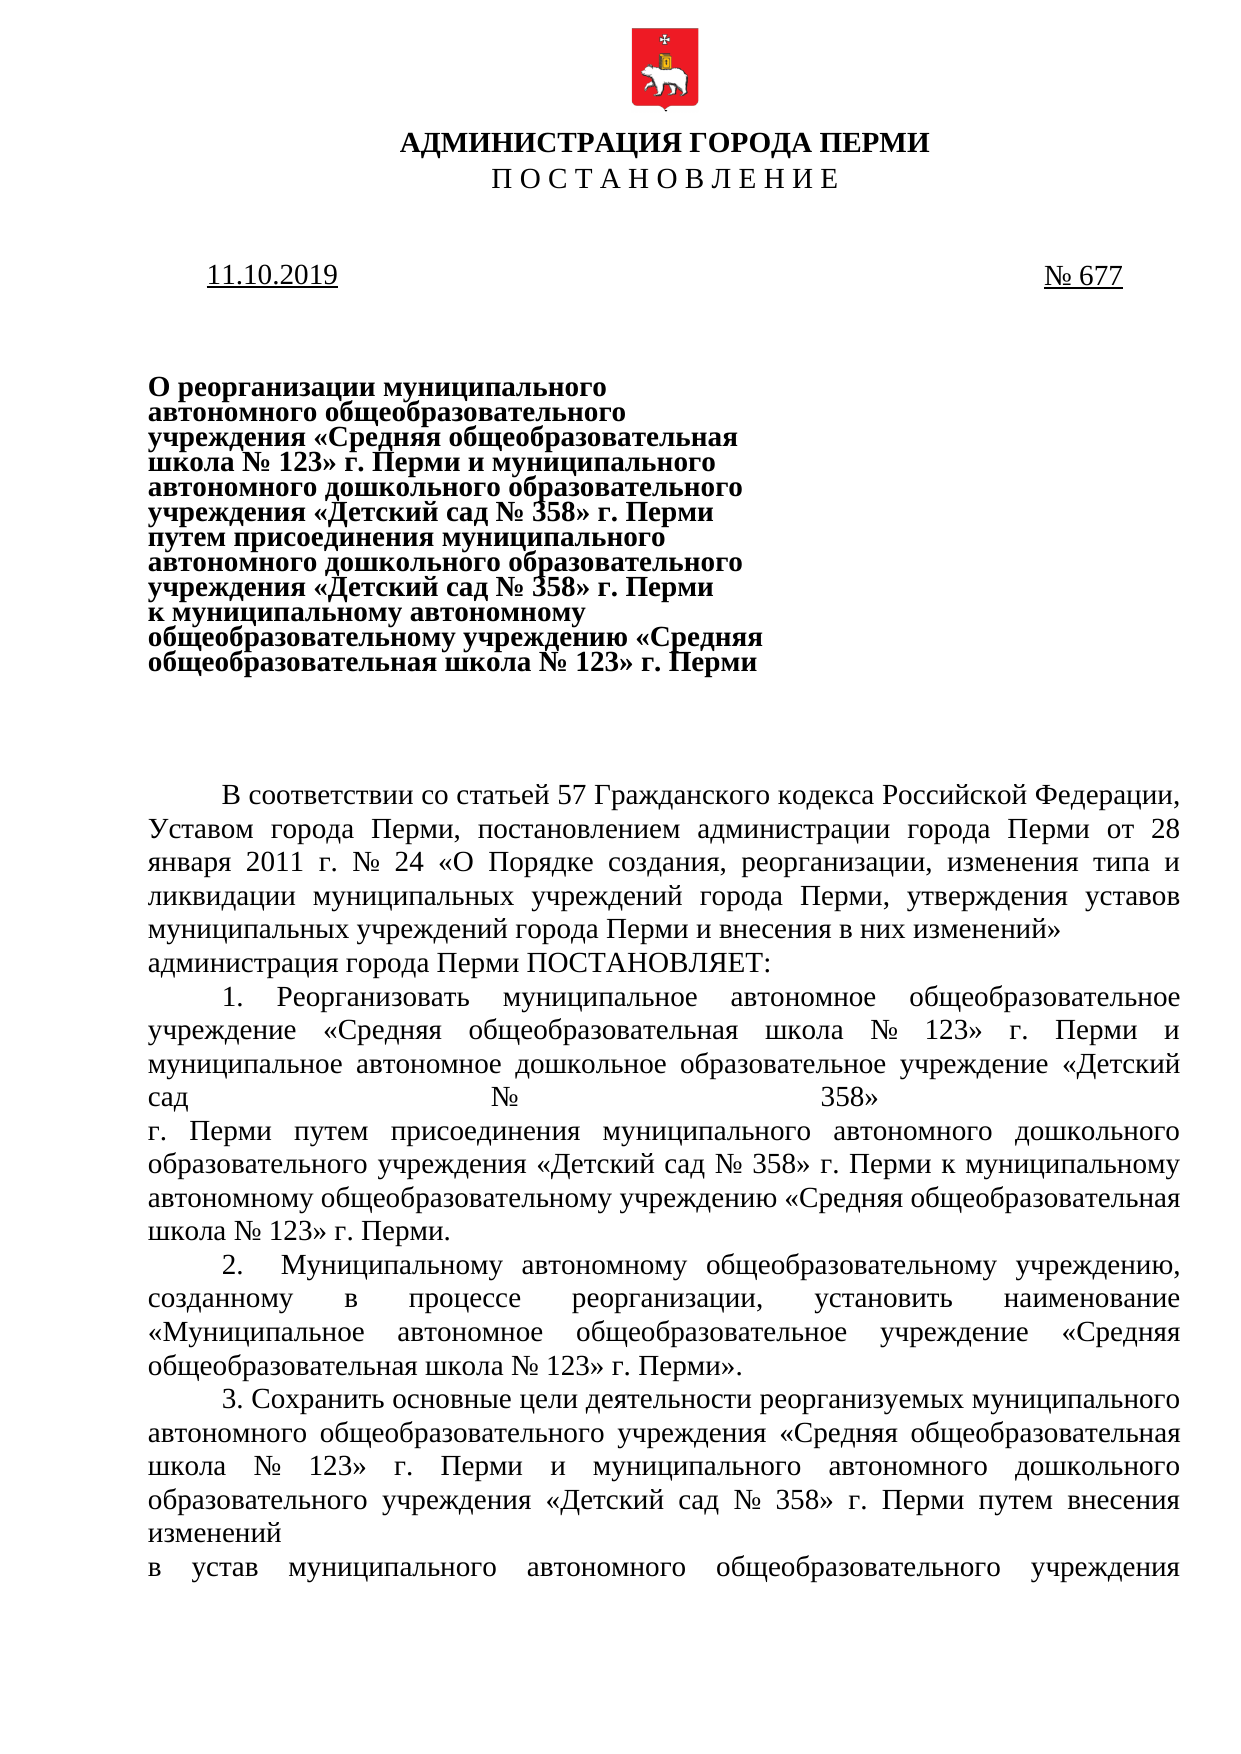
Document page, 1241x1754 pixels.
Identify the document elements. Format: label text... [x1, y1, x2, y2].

text 2. Муниципальному автономному общеобразовательному учреждению, созданному в процессе реорганизации, установить наименование «Муниципальное автономное общеобразовательное учреждение «Средняя общеобразовательная школа № 123» г. Перми». [148, 1247, 1181, 1381]
text О реорганизации муниципального [148, 377, 783, 402]
text путем присоединения муниципального [148, 527, 783, 552]
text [148, 1381, 1181, 1582]
text школа № 123» г. Перми и муниципального [148, 452, 783, 477]
text автономного дошкольного образовательного учреждения «Детский сад № 358» г. Перми [148, 477, 783, 527]
text 1. Реорганизовать муниципальное автономное общеобразовательное учреждение «Средняя общеобразовательная школа № 123» г. Перми и муниципальное автономное дошкольное образовательное учреждение «Детский сад № 358» г. Перми путем присоединения муниципального автономного дошкольного образовательного учреждения «Детский сад № 358» г. Перми к муниципальному автономному общеобразовательному учреждению «Средняя общеобразовательная школа № 123» г. Перми. [148, 979, 1181, 1247]
text автономного дошкольного образовательного учреждения «Детский сад № 358» г. Перми [148, 552, 783, 602]
text к муниципальному автономному общеобразовательному учреждению «Средняя общеобразовательная школа № 123» г. Перми [148, 602, 783, 677]
picture [631, 28, 699, 110]
text В соответствии со статьей 57 Гражданского кодекса Российской Федерации, Уставом города Перми, постановлением администрации города Перми от 28 января . № 24 «О Порядке создания, реорганизации, изменения типа и ликвидации муниципальных учреждений города Перми, утверждения уставов муниципальных учреждений города Перми и внесения в них изменений» [148, 777, 1181, 945]
text учреждения «Средняя общеобразовательная [148, 427, 783, 452]
text администрация города Перми ПОСТАНОВЛЯЕТ: [148, 945, 1181, 979]
text автономного общеобразовательного [148, 402, 783, 427]
